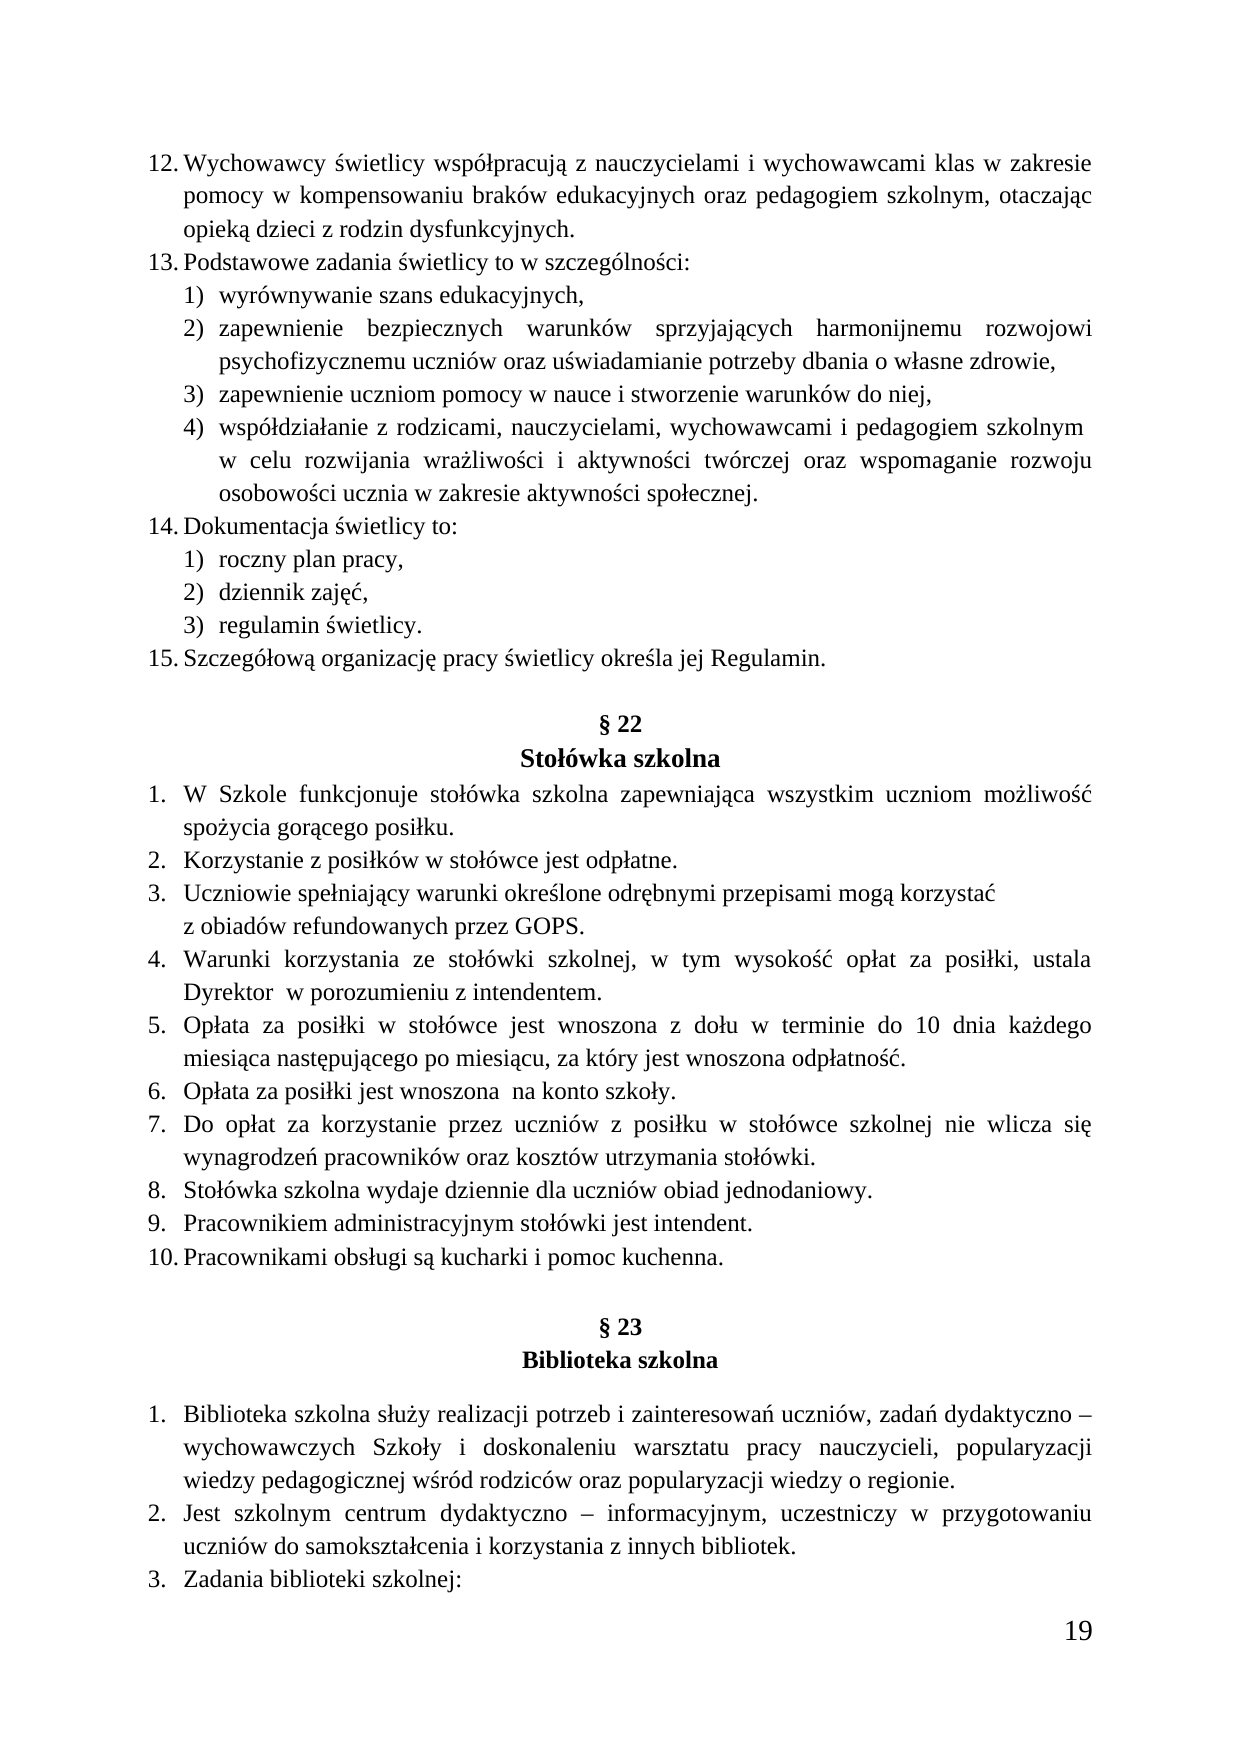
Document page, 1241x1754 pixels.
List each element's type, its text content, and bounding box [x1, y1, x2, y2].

list Szczegółową organizację pracy świetlicy określa jej Regulamin. [148, 643, 1093, 672]
list Uczniowie spełniający warunki określone odrębnymi przepisami mogą korzystać [148, 878, 1093, 907]
list zapewnienie bezpiecznych warunków sprzyjających harmonijnemu rozwojowi psychofizycznemu uczniów oraz uświadamianie potrzeby dbania o własne zdrowie, [183, 313, 1093, 374]
list Podstawowe zadania świetlicy to w szczególności: [148, 247, 1093, 275]
list Dokumentacja świetlicy to: [148, 511, 1093, 539]
list Biblioteka szkolna służy realizacji potrzeb i zainteresowań uczniów, zadań dydaktyczno – wychowawczych Szkoły i doskonaleniu warsztatu pracy nauczycieli, popularyzacji wiedzy pedagogicznej wśród rodziców oraz popularyzacji wiedzy o regionie. [148, 1399, 1093, 1493]
subtitle § 23 [148, 1312, 1093, 1341]
list wyrównywanie szans edukacyjnych, [183, 280, 1093, 308]
list dziennik zajęć, [183, 577, 1093, 606]
list Stołówka szkolna wydaje dziennie dla uczniów obiad jednodaniowy. [148, 1176, 1093, 1204]
list współdziałanie z rodzicami, nauczycielami, wychowawcami i pedagogiem szkolnym w celu rozwijania wrażliwości i aktywności twórczej oraz wspomaganie rozwoju osobowości ucznia w zakresie aktywności społecznej. [183, 412, 1093, 507]
text Biblioteka szkolna [148, 1345, 1093, 1374]
list Do opłat za korzystanie przez uczniów z posiłku w stołówce szkolnej nie wlicza się wynagrodzeń pracowników oraz kosztów utrzymania stołówki. [148, 1109, 1093, 1171]
list zapewnienie uczniom pomocy w nauce i stworzenie warunków do niej, [183, 379, 1093, 407]
list Warunki korzystania ze stołówki szkolnej, w tym wysokość opłat za posiłki, ustala Dyrektor w porozumieniu z intendentem. [148, 944, 1093, 1006]
text z obiadów refundowanych przez GOPS. [183, 911, 1093, 940]
list Korzystanie z posiłków w stołówce jest odpłatne. [148, 845, 1093, 874]
list W Szkole funkcjonuje stołówka szkolna zapewniająca wszystkim uczniom możliwość spożycia gorącego posiłku. [148, 779, 1093, 841]
list Pracownikiem administracyjnym stołówki jest intendent. [148, 1208, 1093, 1237]
list Opłata za posiłki jest wnoszona na konto szkoły. [148, 1076, 1093, 1105]
list Zadania biblioteki szkolnej: [148, 1564, 1093, 1593]
list Pracownikami obsługi są kucharki i pomoc kuchenna. [148, 1242, 1093, 1270]
subtitle § 22 [148, 709, 1093, 738]
subtitle Stołówka szkolna [148, 742, 1093, 773]
list Opłata za posiłki w stołówce jest wnoszona z dołu w terminie do 10 dnia każdego miesiąca następującego po miesiącu, za który jest wnoszona odpłatność. [148, 1010, 1093, 1072]
list regulamin świetlicy. [183, 610, 1093, 639]
list Wychowawcy świetlicy współpracują z nauczycielami i wychowawcami klas w zakresie pomocy w kompensowaniu braków edukacyjnych oraz pedagogiem szkolnym, otaczając opieką dzieci z rodzin dysfunkcyjnych. [148, 148, 1093, 242]
list Jest szkolnym centrum dydaktyczno – informacyjnym, uczestniczy w przygotowaniu uczniów do samokształcenia i korzystania z innych bibliotek. [148, 1498, 1093, 1559]
list roczny plan pracy, [183, 544, 1093, 573]
